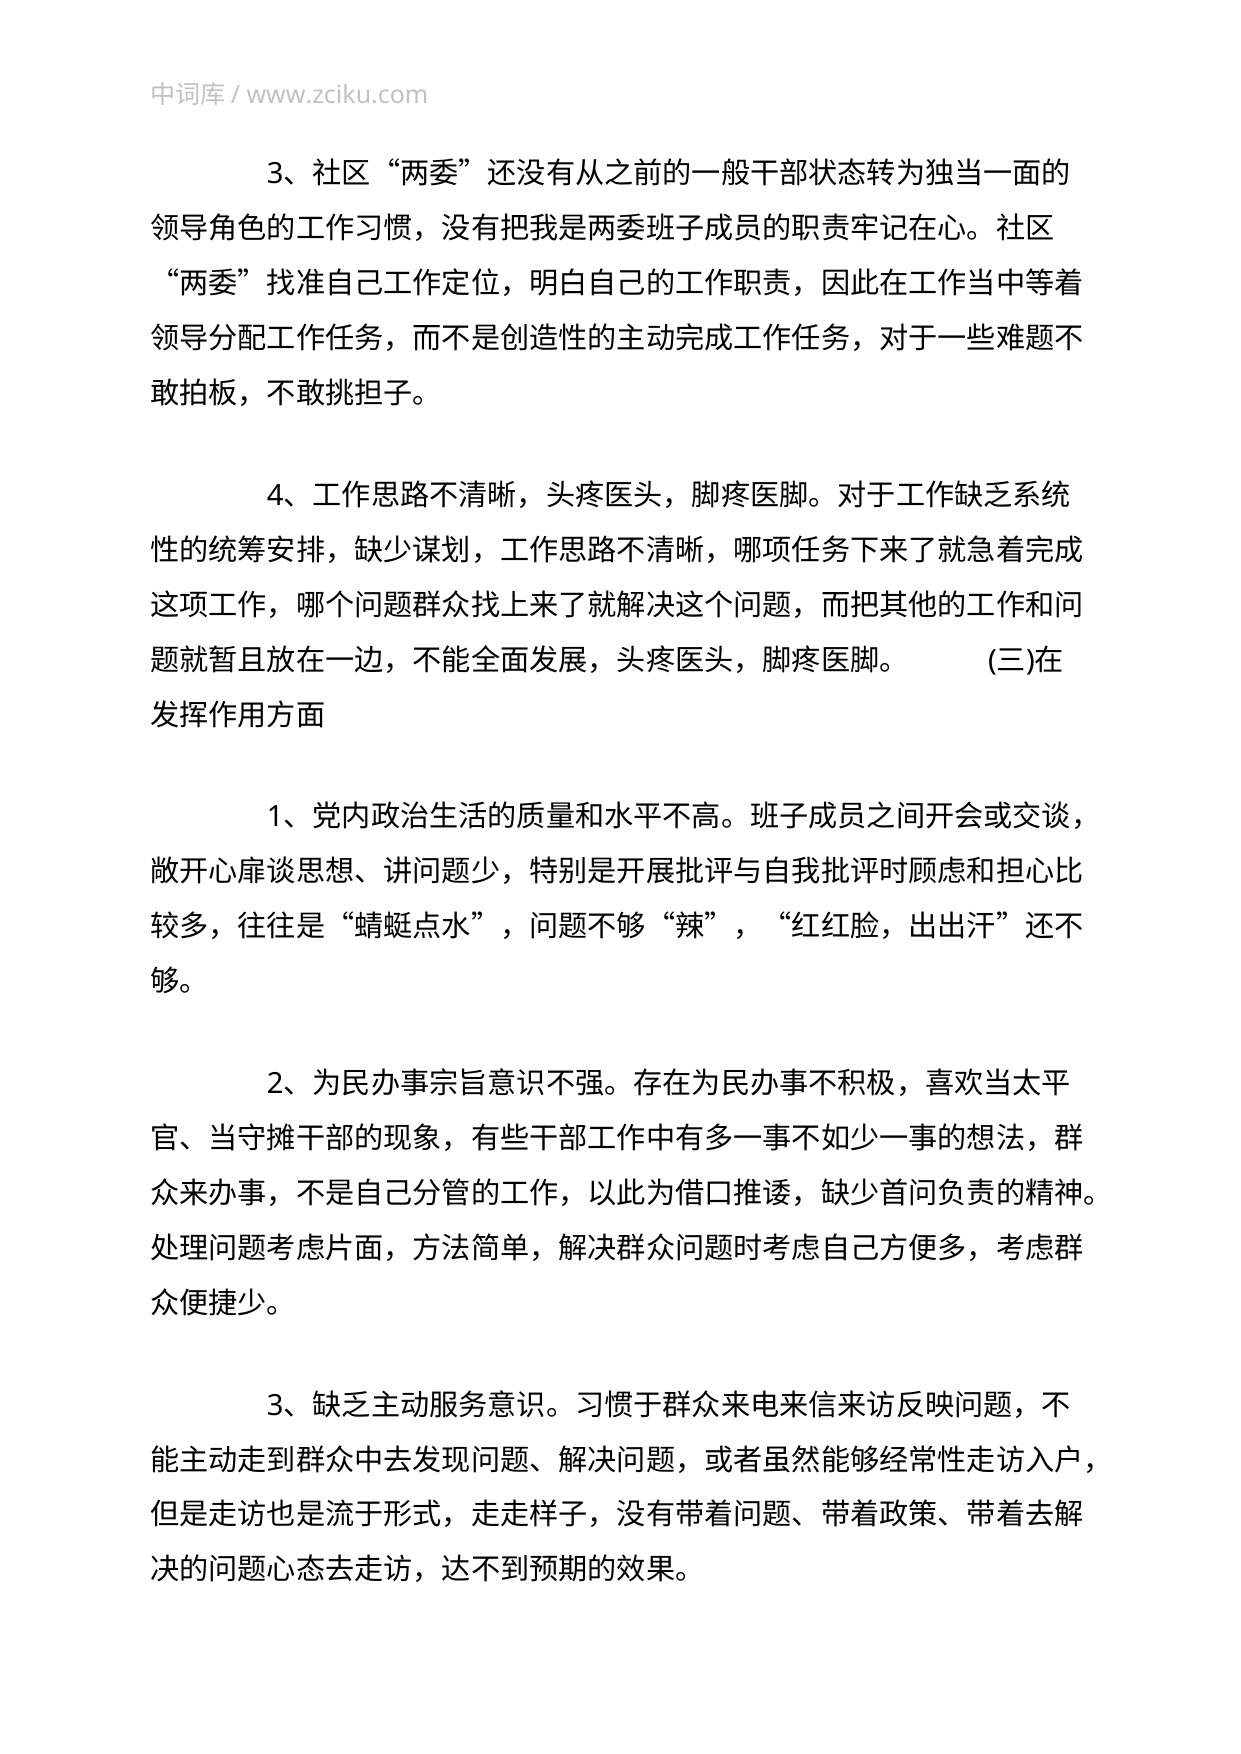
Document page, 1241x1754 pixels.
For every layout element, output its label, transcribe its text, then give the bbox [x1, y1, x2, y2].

text 1、党内政治生活的质量和水平不高。班子成员之间开会或交谈，敞开心扉谈思想、讲问题少，特别是开展批评与自我批评时顾虑和担心比较多，往往是“蜻蜓点水”，问题不够“辣”，“红红脸，出出汗”还不够。 [150, 793, 1090, 1000]
text 3、缺乏主动服务意识。习惯于群众来电来信来访反映问题，不能主动走到群众中去发现问题、解决问题，或者虽然能够经常性走访入户，但是走访也是流于形式，走走样子，没有带着问题、带着政策、带着去解决的问题心态去走访，达不到预期的效果。 [150, 1381, 1090, 1588]
text 2、为民办事宗旨意识不强。存在为民办事不积极，喜欢当太平官、当守摊干部的现象，有些干部工作中有多一事不如少一事的想法，群众来办事，不是自己分管的工作，以此为借口推诿，缺少首问负责的精神。处理问题考虑片面，方法简单，解决群众问题时考虑自己方便多，考虑群众便捷少。 [150, 1059, 1090, 1322]
text 4、工作思路不清晰，头疼医头，脚疼医脚。对于工作缺乏系统性的统筹安排，缺少谋划，工作思路不清晰，哪项任务下来了就急着完成这项工作，哪个问题群众找上来了就解决这个问题，而把其他的工作和问题就暂且放在一边，不能全面发展，头疼医头，脚疼医脚。 (三)在发挥作用方面 [150, 471, 1090, 733]
text 3、社区“两委”还没有从之前的一般干部状态转为独当一面的领导角色的工作习惯，没有把我是两委班子成员的职责牢记在心。社区“两委”找准自己工作定位，明白自己的工作职责，因此在工作当中等着领导分配工作任务，而不是创造性的主动完成工作任务，对于一些难题不敢拍板，不敢挑担子。 [150, 150, 1090, 412]
